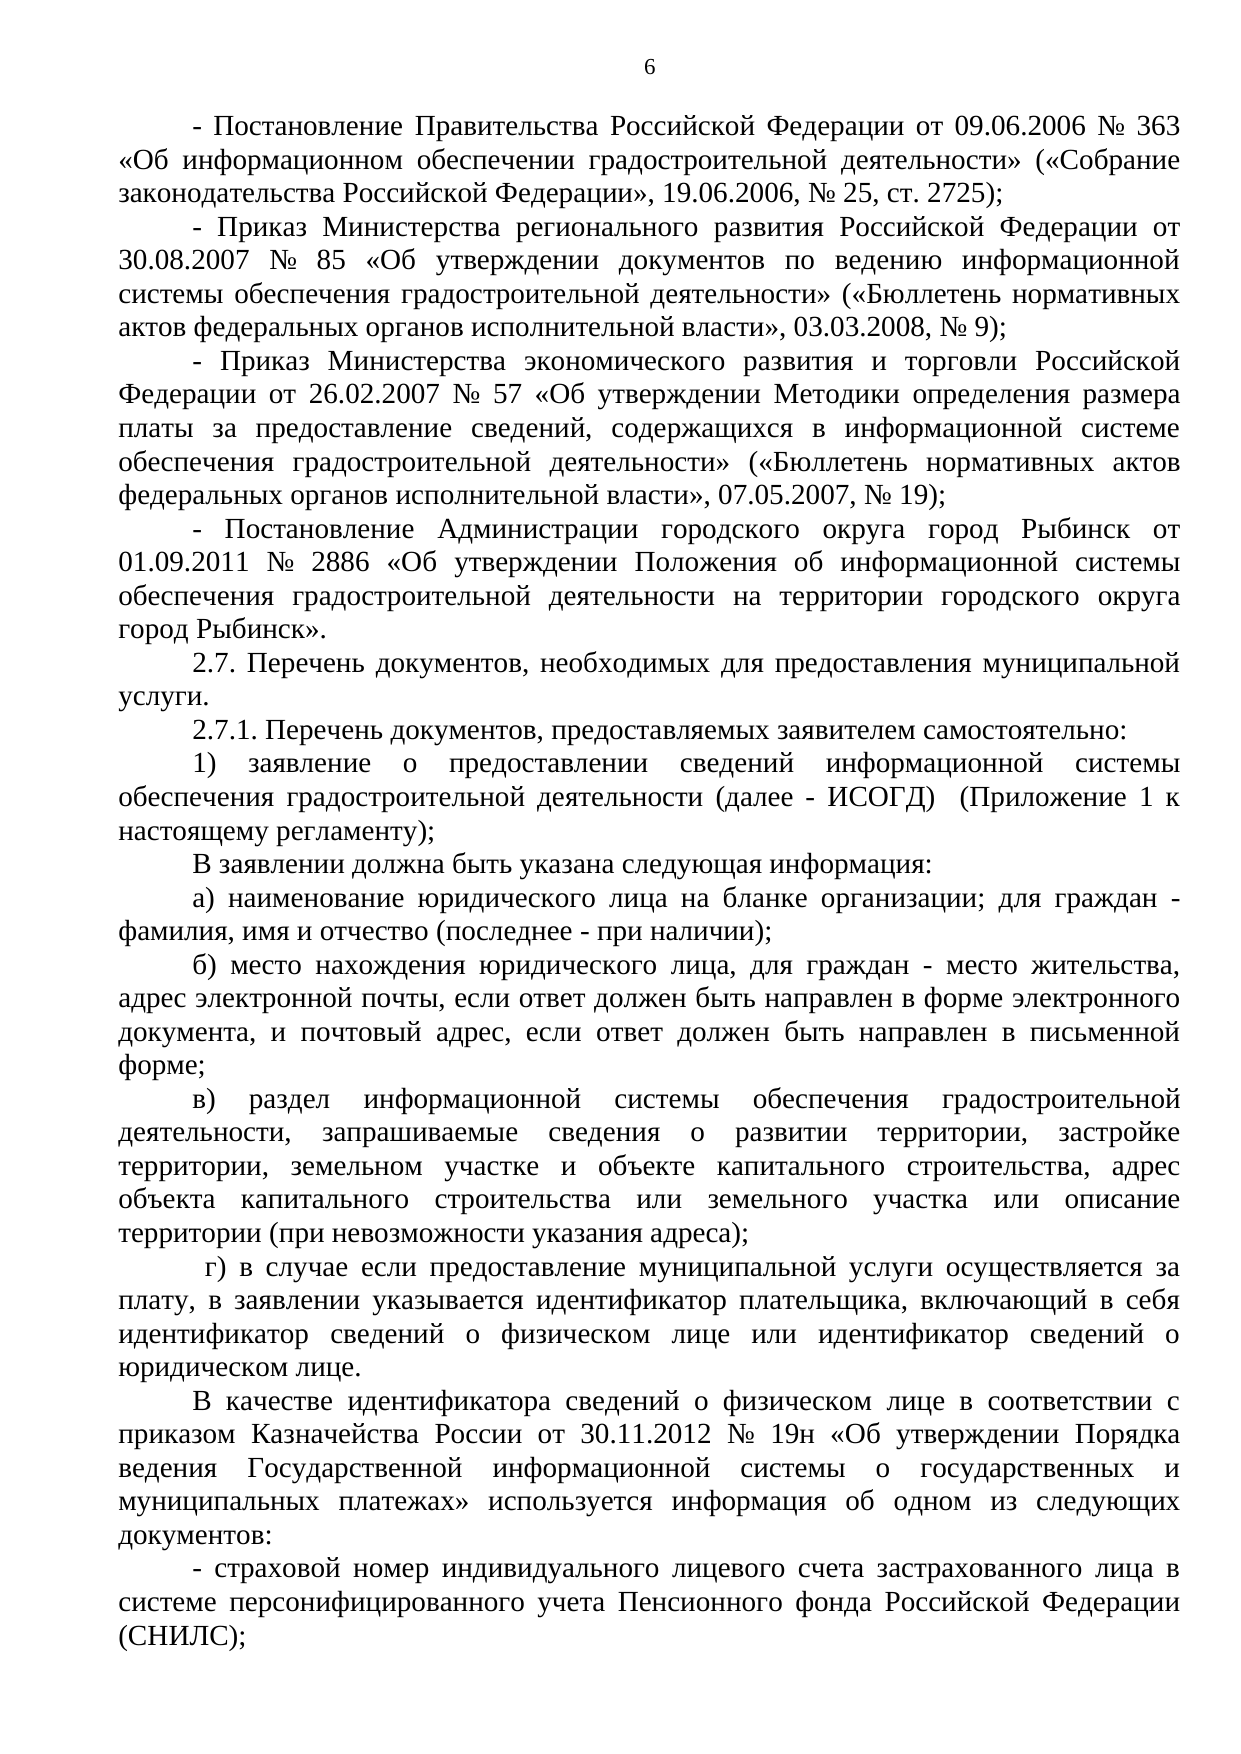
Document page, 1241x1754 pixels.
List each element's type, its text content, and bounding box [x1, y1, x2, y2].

text - Приказ Министерства регионального развития Российской Федерации от 30.08.2007 № 85 «Об утверждении документов по ведению информационной системы обеспечения градостроительной деятельности» («Бюллетень нормативных актов федеральных органов исполнительной власти», 03.03.2008, № 9); [118, 209, 1181, 343]
text - Приказ Министерства экономического развития и торговли Российской Федерации от 26.02.2007 № 57 «Об утверждении Методики определения размера платы за предоставление сведений, содержащихся в информационной системе обеспечения градостроительной деятельности» («Бюллетень нормативных актов федеральных органов исполнительной власти», 07.05.2007, № 19); [118, 343, 1181, 511]
text В заявлении должна быть указана следующая информация: [118, 846, 1181, 880]
text 2.7.1. Перечень документов, предоставляемых заявителем самостоятельно: [118, 712, 1181, 746]
text в) раздел информационной системы обеспечения градостроительной деятельности, запрашиваемые сведения о развитии территории, застройке территории, земельном участке и объекте капитального строительства, адрес объекта капитального строительства или земельного участка или описание территории (при невозможности указания адреса); [118, 1081, 1181, 1249]
text а) наименование юридического лица на бланке организации; для граждан - фамилия, имя и отчество (последнее - при наличии); [118, 880, 1181, 947]
text 2.7. Перечень документов, необходимых для предоставления муниципальной услуги. [118, 645, 1181, 712]
text 1) заявление о предоставлении сведений информационной системы обеспечения градостроительной деятельности (далее - ИСОГД) (Приложение 1 к настоящему регламенту); [118, 746, 1181, 846]
text - Постановление Администрации городского округа город Рыбинск от 01.09.2011 № 2886 «Об утверждении Положения об информационной системы обеспечения градостроительной деятельности на территории городского округа город Рыбинск». [118, 511, 1181, 645]
text г) в случае если предоставление муниципальной услуги осуществляется за плату, в заявлении указывается идентификатор плательщика, включающий в себя идентификатор сведений о физическом лице или идентификатор сведений о юридическом лице. [118, 1249, 1181, 1383]
text - страховой номер индивидуального лицевого счета застрахованного лица в системе персонифицированного учета Пенсионного фонда Российской Федерации (СНИЛС); [118, 1551, 1181, 1651]
text б) место нахождения юридического лица, для граждан - место жительства, адрес электронной почты, если ответ должен быть направлен в форме электронного документа, и почтовый адрес, если ответ должен быть направлен в письменной форме; [118, 947, 1181, 1081]
text В качестве идентификатора сведений о физическом лице в соответствии с приказом Казначейства России от 30.11.2012 № 19н «Об утверждении Порядка ведения Государственной информационной системы о государственных и муниципальных платежах» используется информация об одном из следующих документов: [118, 1383, 1181, 1551]
text - Постановление Правительства Российской Федерации от 09.06.2006 № 363 «Об информационном обеспечении градостроительной деятельности» («Собрание законодательства Российской Федерации», 19.06.2006, № 25, ст. 2725); [118, 108, 1181, 209]
